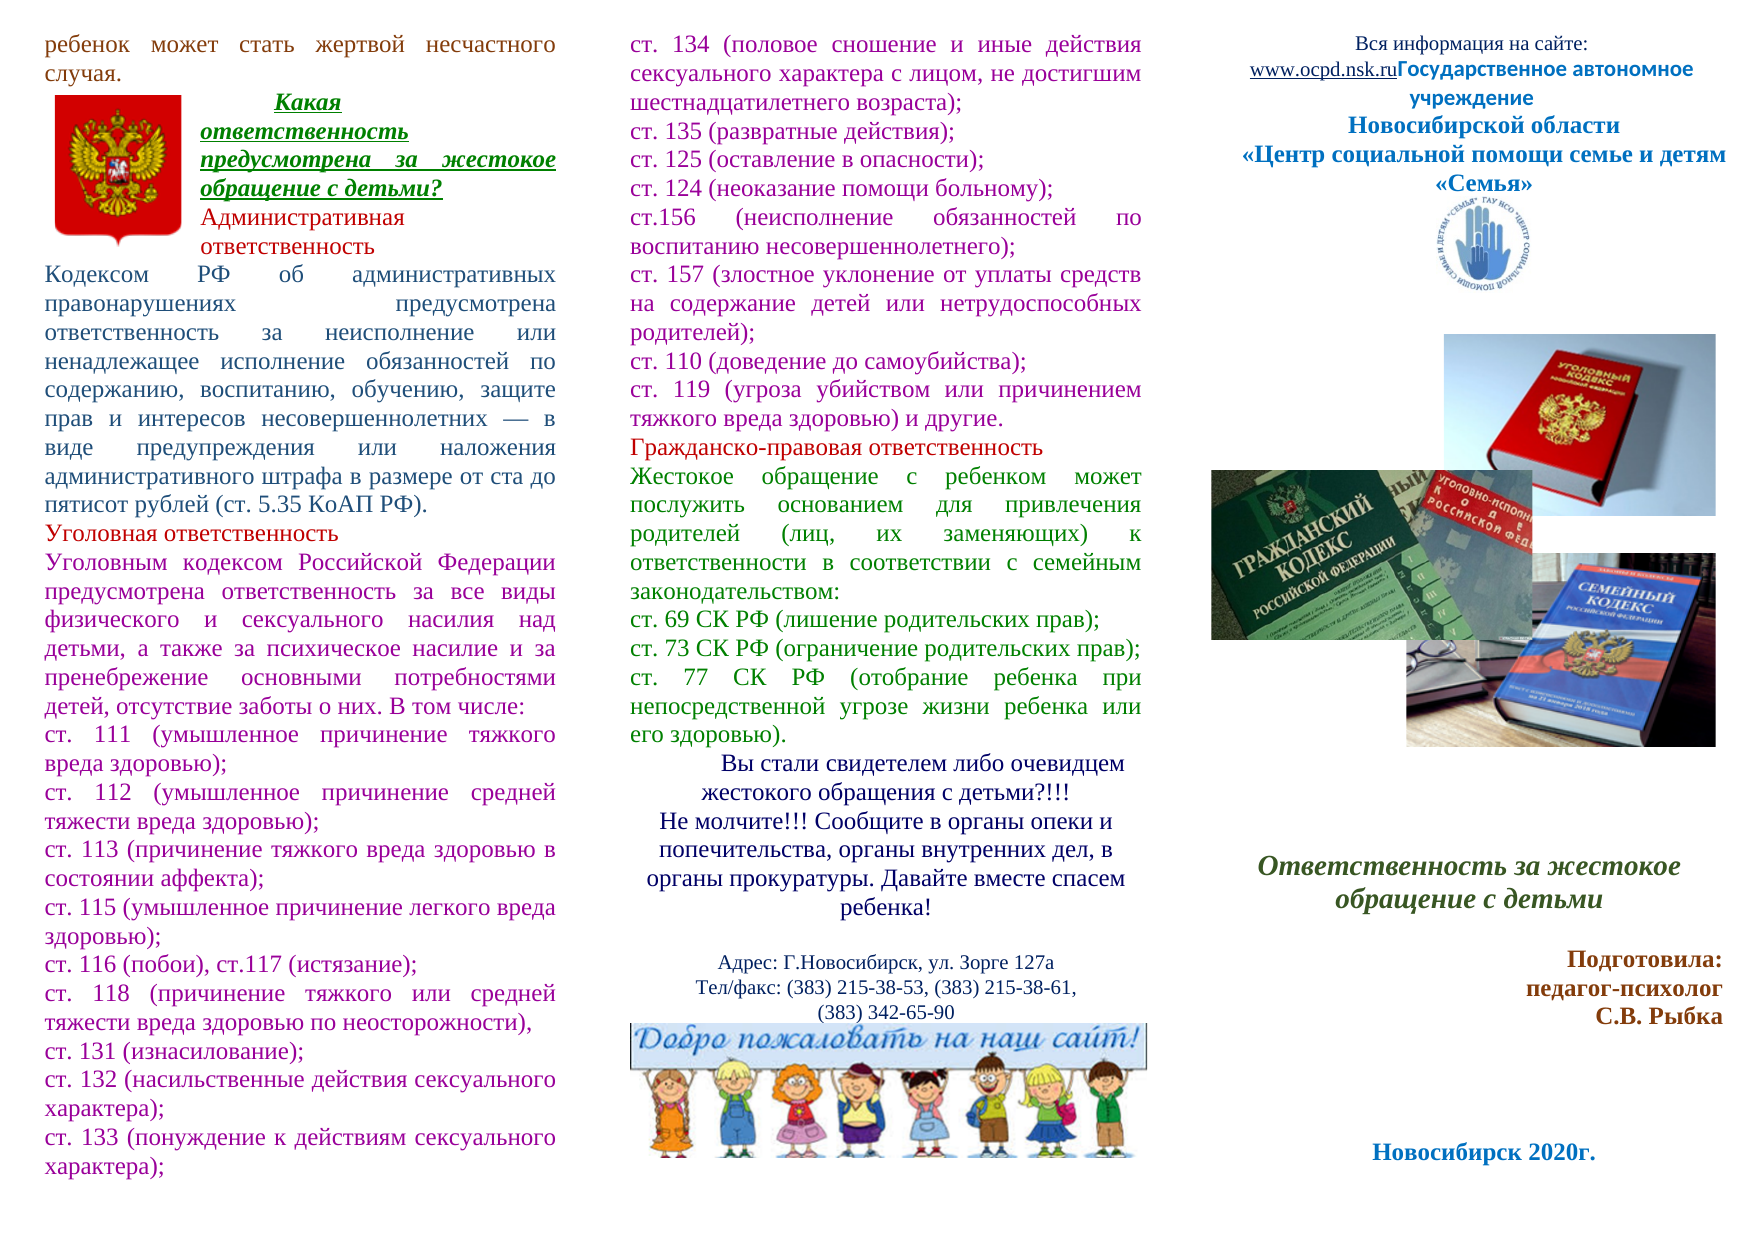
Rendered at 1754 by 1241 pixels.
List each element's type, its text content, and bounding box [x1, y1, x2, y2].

text ст. 69 СК РФ (лишение родительских прав); [630, 604, 1142, 633]
text ст.156 (неисполнение обязанностей по воспитанию несовершеннолетнего); [630, 202, 1142, 259]
text ст. 73 СК РФ (ограничение родительских прав); [630, 633, 1142, 662]
text ст. 134 (половое сношение и иные действия сексуального характера с лицом, не достигшим шестнадцатилетнего возраста); [630, 29, 1142, 116]
text Тел/факс: (383) 215-38-53, (383) 215-38-61, [630, 974, 1142, 999]
text ст. 116 (побои), ст.117 (истязание); [44, 949, 556, 978]
text ст. 133 (понуждение к действиям сексуального характера); [44, 1122, 556, 1179]
text ст. 124 (неоказание помощи больному); [630, 173, 1142, 202]
text Новосибирской области [1216, 111, 1752, 139]
text ст. 132 (насильственные действия сексуального характера); [44, 1064, 556, 1122]
text ст. 111 (умышленное причинение тяжкого вреда здоровью); [44, 719, 556, 777]
text ст. 115 (умышленное причинение легкого вреда здоровью); [44, 892, 556, 949]
text педагог-психолог [1216, 973, 1723, 1001]
text «Центр социальной помощи семье и детям «Семья» [1216, 139, 1752, 197]
text ст. 157 (злостное уклонение от уплаты средств на содержание детей или нетрудоспособных родителей); [630, 259, 1142, 346]
text Вся информация на сайте: www.ocpd.nsk.ruГосударственное автономное учреждение [1216, 29, 1728, 111]
picture [630, 1023, 1148, 1158]
text (383) 342-65-90 [630, 999, 1142, 1023]
picture [54, 95, 182, 247]
text ст. 125 (оставление в опасности); [630, 144, 1142, 173]
text Гражданско-правовая ответственность [630, 432, 1142, 461]
text ст. 113 (причинение тяжкого вреда здоровью в состоянии аффекта); [44, 834, 556, 892]
text Кодексом РФ об административных правонарушениях предусмотрена ответственность за неисполнение или ненадлежащее исполнение обязанностей по содержанию, воспитанию, обучению, защите прав и интересов несовершеннолетних — в виде предупреждения или наложения административного штрафа в размере от ста до пятисот рублей (ст. 5.35 КоАП РФ). [44, 259, 556, 518]
text ст. 119 (угроза убийством или причинением тяжкого вреда здоровью) и другие. [630, 374, 1142, 432]
text Не молчите!!! Сообщите в органы опеки и попечительства, органы внутренних дел, в органы прокуратуры. Давайте вместе спасем ребенка! [630, 806, 1142, 921]
text Подготовила: [1216, 944, 1723, 973]
text - должного внимания и заботы, в результате чего ребенок может стать жертвой несчастного случая. [44, 29, 556, 87]
text Ответственность за жестокое обращение с детьми [1216, 848, 1723, 915]
text Уголовная ответственность [44, 518, 556, 547]
text ст. 77 СК РФ (отобрание ребенка при непосредственной угрозе жизни ребенка или его здоровью). [630, 662, 1142, 748]
text Административная ответственность [44, 202, 556, 259]
text ст. 135 (развратные действия); [630, 116, 1142, 144]
text Жестокое обращение с ребенком может послужить основанием для привлечения родителей (лиц, их заменяющих) к ответственности в соответствии с семейным законодательством: [630, 461, 1142, 604]
picture [1211, 334, 1716, 747]
text ст. 118 (причинение тяжкого или средней тяжести вреда здоровью по неосторожности), [44, 978, 556, 1036]
text ст. 131 (изнасилование); [44, 1036, 556, 1064]
text Вы стали свидетелем либо очевидцем жестокого обращения с детьми?!!! [630, 748, 1142, 806]
text ст. 112 (умышленное причинение средней тяжести вреда здоровью); [44, 777, 556, 834]
text Адрес: Г.Новосибирск, ул. Зорге 127а [630, 949, 1142, 974]
picture [1436, 196, 1532, 293]
text Новосибирск 2020г. [1216, 1137, 1752, 1166]
text ст. 110 (доведение до самоубийства); [630, 346, 1142, 374]
text Уголовным кодексом Российской Федерации предусмотрена ответственность за все виды физического и сексуального насилия над детьми, а также за психическое насилие и за пренебрежение основными потребностями детей, отсутствие заботы о них. В том числе: [44, 547, 556, 719]
text С.В. Рыбка [1216, 1001, 1723, 1030]
text Какая ответственность предусмотрена за жестокое обращение с детьми? [44, 87, 556, 202]
